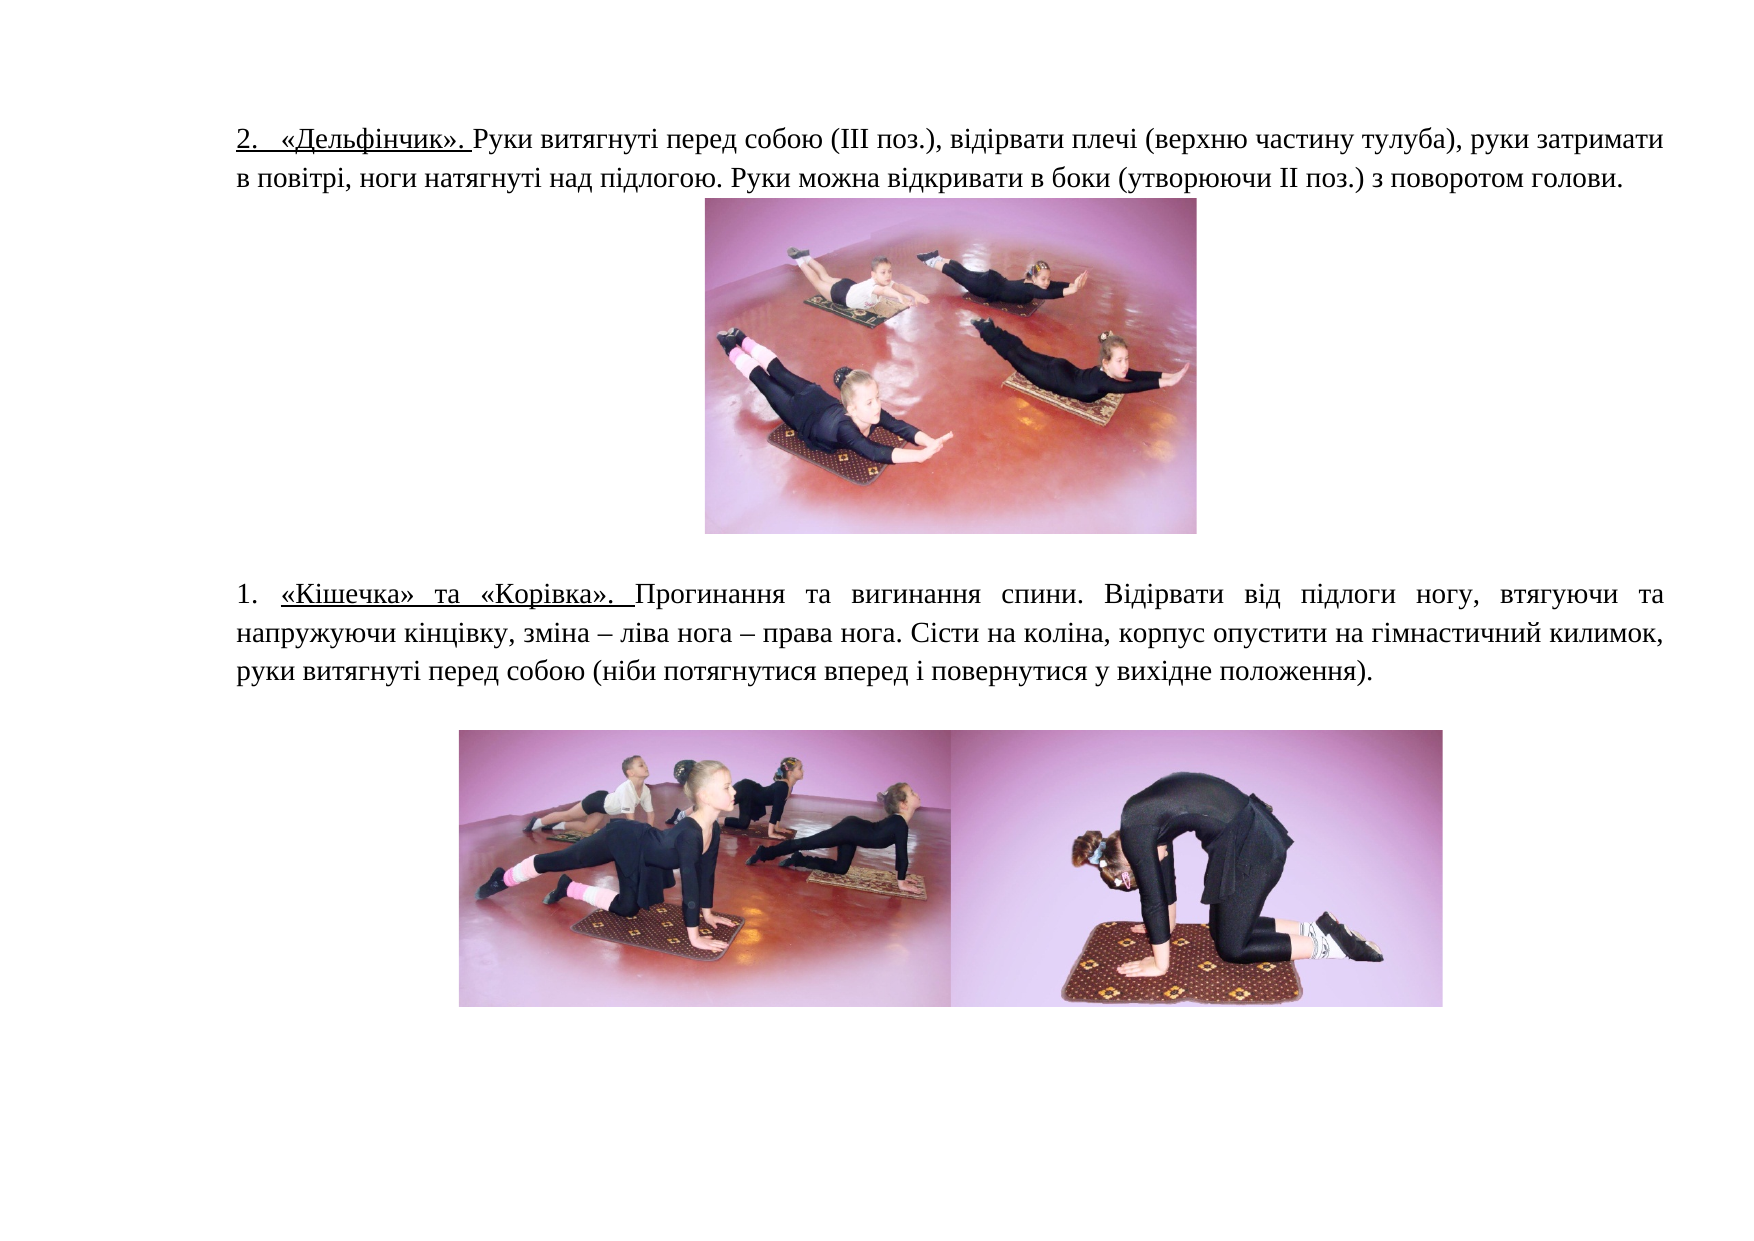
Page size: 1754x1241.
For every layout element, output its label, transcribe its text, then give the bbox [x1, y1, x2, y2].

picture [458, 730, 1443, 1007]
list «Кішечка» та «Корівка». Прогинання та вигинання спини. Відірвати від підлоги ногу, втягуючи та напружуючи кінцівку, зміна – ліва нога – права нога. Сісти на коліна, корпус опустити на гімнастичний килимок, руки витягнуті перед собою (ніби потягнутися вперед і повернутися у вихідне положення). [236, 576, 1665, 687]
picture [704, 198, 1197, 534]
list «Дельфінчик». Руки витягнуті перед собою (ІІІ поз.), відірвати плечі (верхню частину тулуба), руки затримати в повітрі, ноги натягнуті над підлогою. Руки можна відкривати в боки (утворюючи ІІ поз.) з поворотом голови. [236, 121, 1665, 193]
